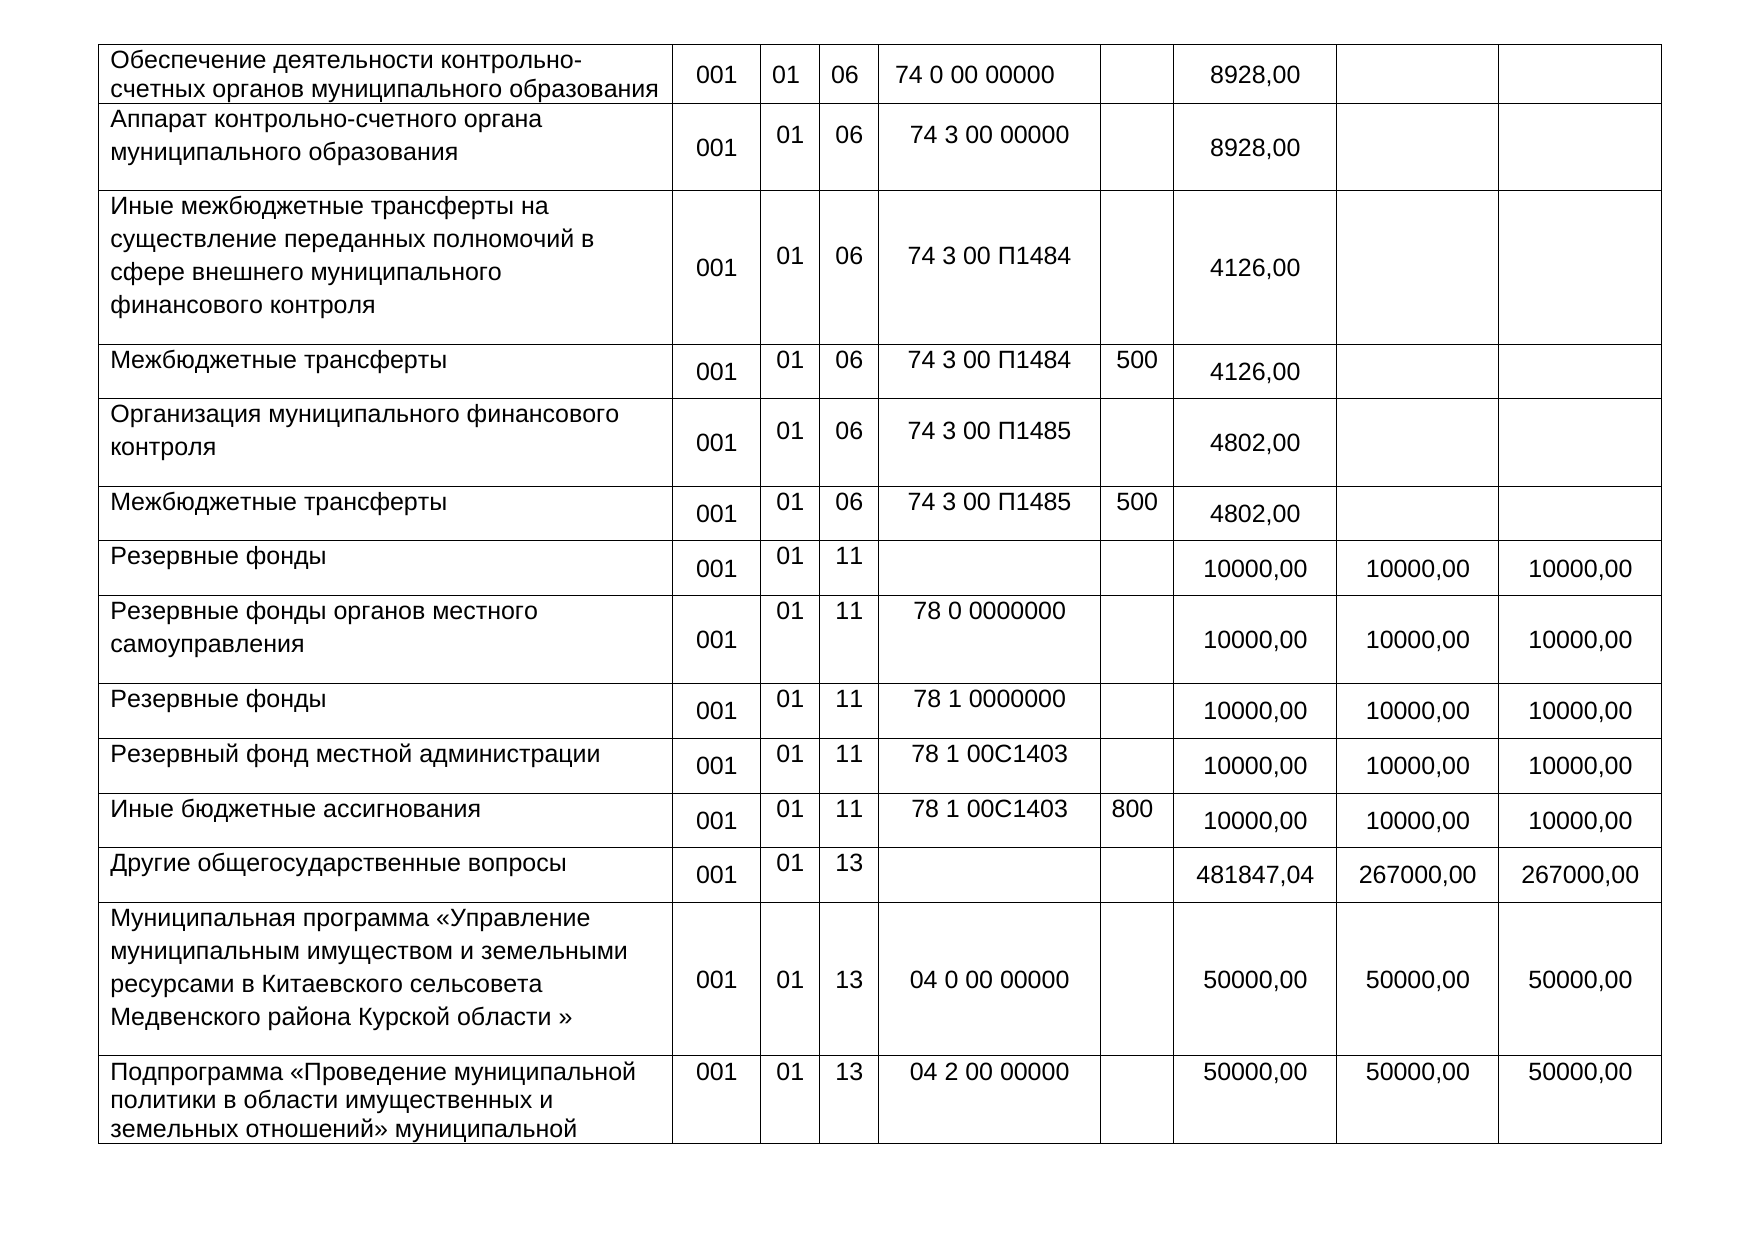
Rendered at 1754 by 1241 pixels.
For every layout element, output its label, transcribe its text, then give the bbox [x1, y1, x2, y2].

table_cell 800 [1101, 794, 1173, 847]
table_cell 78 1 0000000 [879, 684, 1100, 738]
table_cell 74 3 00 П1485 [879, 399, 1100, 486]
table_cell 06 [820, 191, 878, 344]
table_cell 267000,00 [1337, 848, 1498, 902]
table_cell 01 [761, 399, 819, 486]
table_cell 10000,00 [1337, 541, 1498, 595]
table_cell Аппарат контрольно-счетного органа муниципального образования [99, 104, 672, 190]
table_cell 001 [673, 684, 760, 738]
table_cell 4126,00 [1174, 345, 1336, 398]
table_cell [1499, 345, 1661, 398]
table_cell 001 [673, 345, 760, 398]
table_cell 06 [820, 45, 878, 103]
table_cell 06 [820, 399, 878, 486]
table_cell [1101, 104, 1173, 190]
table_cell 500 [1101, 345, 1173, 398]
table_cell Другие общегосударственные вопросы [99, 848, 672, 902]
table_cell Иные бюджетные ассигнования [99, 794, 672, 847]
table_cell 11 [820, 794, 878, 847]
table_cell Резервный фонд местной администрации [99, 739, 672, 792]
table_cell [1101, 684, 1173, 738]
table_cell [1499, 399, 1661, 486]
table_cell 01 [761, 345, 819, 398]
table_cell [1337, 345, 1498, 398]
table_cell Резервные фонды [99, 541, 672, 595]
table_cell 10000,00 [1499, 739, 1661, 792]
table_cell 04 0 00 00000 [879, 903, 1100, 1055]
table_cell [1499, 487, 1661, 540]
table_cell 001 [673, 191, 760, 344]
table_cell 001 [673, 596, 760, 683]
table_cell 01 [761, 794, 819, 847]
table_cell 11 [820, 596, 878, 683]
table_cell 06 [820, 487, 878, 540]
table_cell 267000,00 [1499, 848, 1661, 902]
table_cell 481847,04 [1174, 848, 1336, 902]
table_cell Межбюджетные трансферты [99, 487, 672, 540]
table_cell 4802,00 [1174, 399, 1336, 486]
table_cell 001 [673, 794, 760, 847]
table_cell [1499, 45, 1661, 103]
table_cell Организация муниципального финансового контроля [99, 399, 672, 486]
table_cell [1337, 487, 1498, 540]
table_cell 001 [673, 903, 760, 1055]
table_cell 001 [673, 541, 760, 595]
table_cell 10000,00 [1174, 684, 1336, 738]
table_cell 01 [761, 487, 819, 540]
table_cell [1101, 399, 1173, 486]
table_cell 11 [820, 684, 878, 738]
table_cell [1101, 596, 1173, 683]
table_cell 4802,00 [1174, 487, 1336, 540]
table_cell [1101, 903, 1173, 1055]
table_cell 10000,00 [1174, 739, 1336, 792]
table_cell Муниципальная программа «Управление муниципальным имуществом и земельными ресурсами в Китаевского сельсовета Медвенского района Курской области » [99, 903, 672, 1055]
table_cell 001 [673, 1056, 760, 1143]
table_cell 10000,00 [1174, 794, 1336, 847]
table_cell Межбюджетные трансферты [99, 345, 672, 398]
table_cell Резервные фонды [99, 684, 672, 738]
table_cell 50000,00 [1499, 1056, 1661, 1143]
table_cell 06 [820, 104, 878, 190]
table_cell 01 [761, 104, 819, 190]
table_cell 13 [820, 903, 878, 1055]
table_cell [1101, 1056, 1173, 1143]
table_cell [99, 1056, 672, 1143]
table_cell 01 [761, 1056, 819, 1143]
table_cell 04 2 00 00000 [879, 1056, 1100, 1143]
table_cell [1337, 104, 1498, 190]
table_cell 13 [820, 848, 878, 902]
table_cell 001 [673, 104, 760, 190]
table_cell 01 [761, 541, 819, 595]
table_cell Обеспечение деятельности контрольно-счетных органов муниципального образования [99, 45, 672, 103]
table_cell 10000,00 [1499, 541, 1661, 595]
table_cell 01 [761, 903, 819, 1055]
table_cell [1337, 191, 1498, 344]
table_cell 4126,00 [1174, 191, 1336, 344]
table_cell [1101, 739, 1173, 792]
table_cell 001 [673, 45, 760, 103]
table_cell [1337, 45, 1498, 103]
table_cell 74 3 00 П1484 [879, 191, 1100, 344]
table_cell 50000,00 [1337, 1056, 1498, 1143]
table_cell 10000,00 [1337, 684, 1498, 738]
table_cell 8928,00 [1174, 45, 1336, 103]
table_cell 10000,00 [1499, 596, 1661, 683]
table_cell [1499, 104, 1661, 190]
table_cell 8928,00 [1174, 104, 1336, 190]
table_cell 11 [820, 541, 878, 595]
table_cell 10000,00 [1337, 596, 1498, 683]
table_cell 001 [673, 399, 760, 486]
table_cell [879, 541, 1100, 595]
table_cell 50000,00 [1174, 903, 1336, 1055]
table_cell 10000,00 [1337, 794, 1498, 847]
table_cell 78 0 0000000 [879, 596, 1100, 683]
table_cell 50000,00 [1174, 1056, 1336, 1143]
table_cell 10000,00 [1499, 794, 1661, 847]
table_cell 10000,00 [1174, 541, 1336, 595]
table_cell 74 3 00 П1485 [879, 487, 1100, 540]
table_cell 10000,00 [1337, 739, 1498, 792]
table_cell 50000,00 [1337, 903, 1498, 1055]
table_cell 01 [761, 191, 819, 344]
table_cell 06 [820, 345, 878, 398]
table_cell 74 3 00 00000 [879, 104, 1100, 190]
table_cell 74 0 00 00000 [879, 45, 1100, 103]
table_cell 01 [761, 739, 819, 792]
table_cell Иные межбюджетные трансферты на существление переданных полномочий в сфере внешнего муниципального финансового контроля [99, 191, 672, 344]
table_cell 78 1 00С1403 [879, 739, 1100, 792]
table_cell 01 [761, 596, 819, 683]
table_cell [1337, 399, 1498, 486]
table_cell [1101, 45, 1173, 103]
table_cell [1101, 848, 1173, 902]
table_cell 78 1 00С1403 [879, 794, 1100, 847]
table_cell 001 [673, 848, 760, 902]
table_cell 74 3 00 П1484 [879, 345, 1100, 398]
table_cell 500 [1101, 487, 1173, 540]
table_cell 001 [673, 739, 760, 792]
table_cell 001 [673, 487, 760, 540]
table_cell 10000,00 [1499, 684, 1661, 738]
table_cell Резервные фонды органов местного самоуправления [99, 596, 672, 683]
table_cell [1101, 541, 1173, 595]
table_cell [1499, 191, 1661, 344]
table_cell 10000,00 [1174, 596, 1336, 683]
table_cell 01 [761, 684, 819, 738]
table_cell 13 [820, 1056, 878, 1143]
table_cell 01 [761, 45, 819, 103]
table_cell 11 [820, 739, 878, 792]
table_cell 01 [761, 848, 819, 902]
table_cell [1101, 191, 1173, 344]
table_cell [879, 848, 1100, 902]
table_cell 50000,00 [1499, 903, 1661, 1055]
